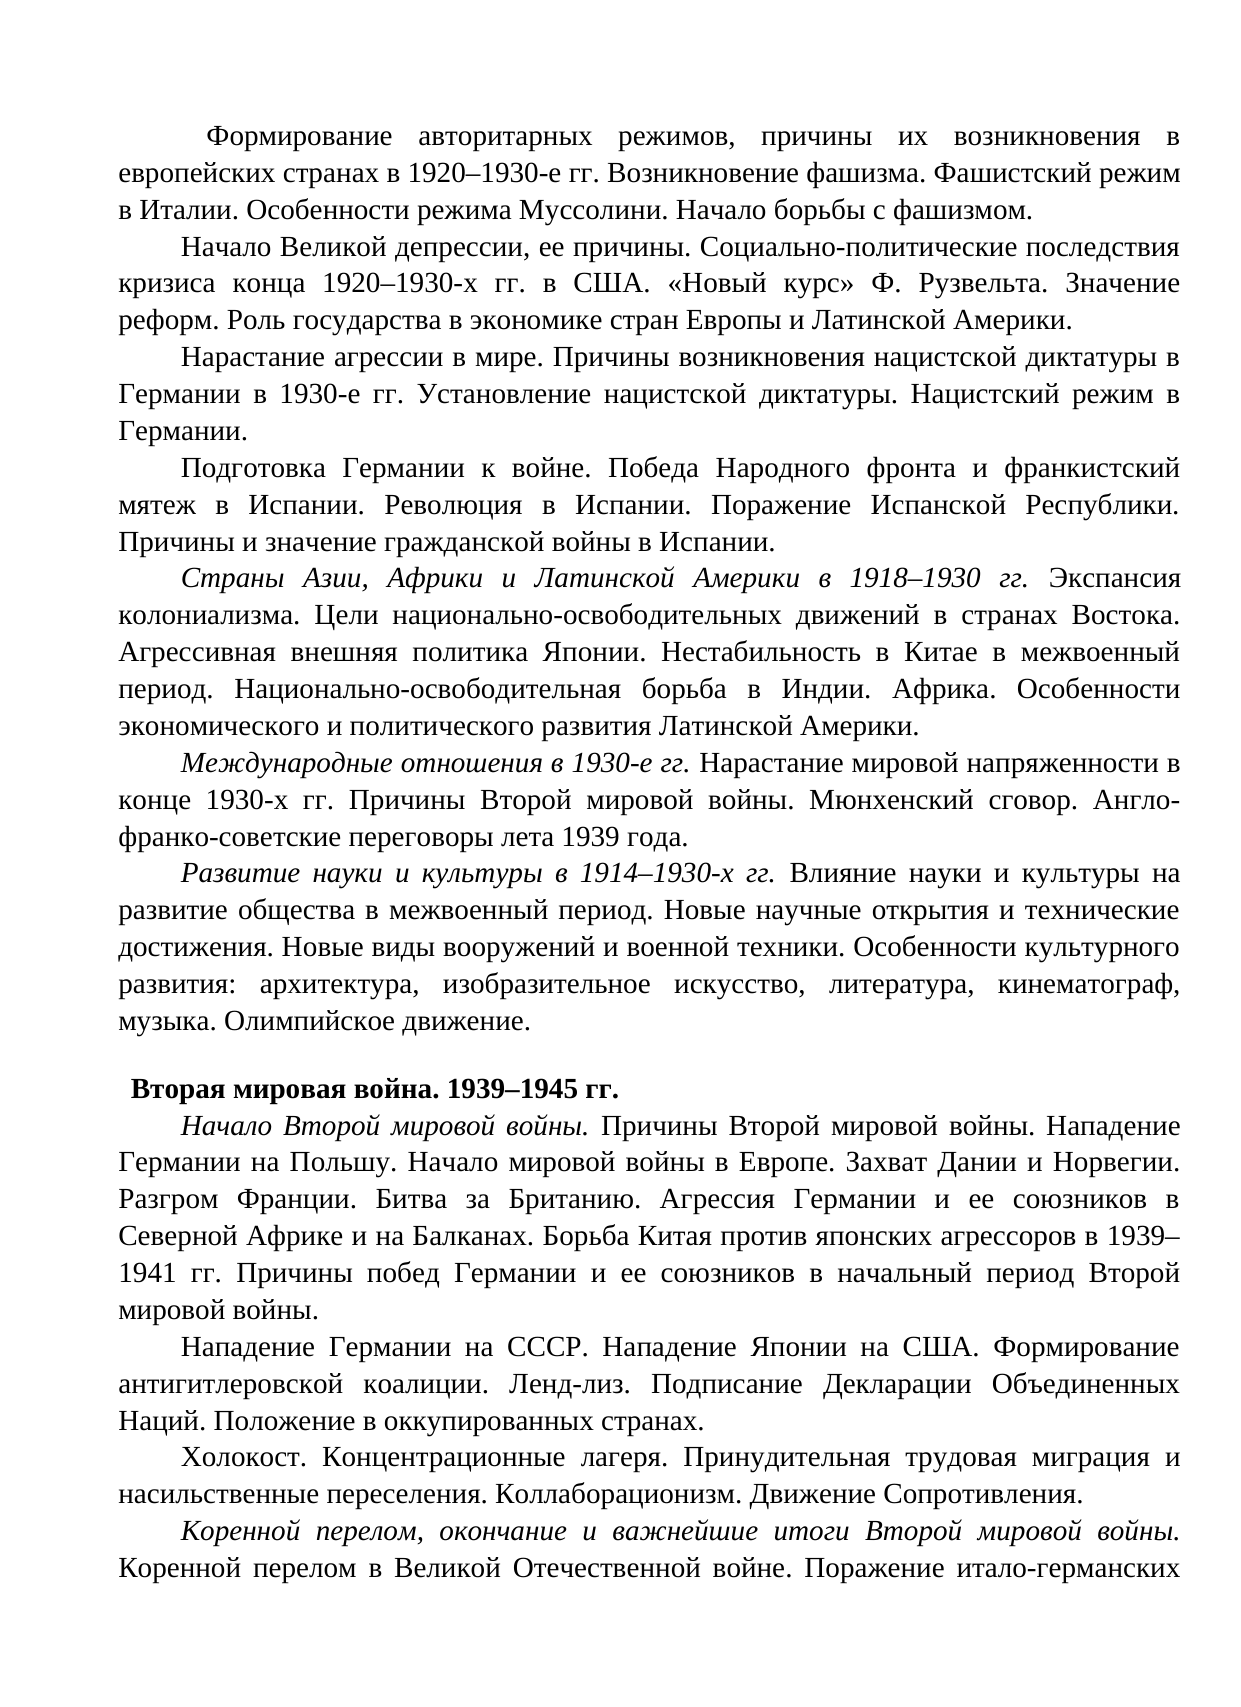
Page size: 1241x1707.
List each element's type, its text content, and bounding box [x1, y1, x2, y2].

text Нападение Германии на СССР. Нападение Японии на США. Формирование антигитлеровской коалиции. Ленд-лиз. Подписание Декларации Объединенных Наций. Положение в оккупированных странах. [118, 1329, 1181, 1436]
text Подготовка Германии к войне. Победа Народного фронта и франкистский мятеж в Испании. Революция в Испании. Поражение Испанской Республики. Причины и значение гражданской войны в Испании. [118, 450, 1181, 557]
text Страны Азии, Африки и Латинской Америки в 1918–1930 гг. Экспансия колониализма. Цели национально-освободительных движений в странах Востока. Агрессивная внешняя политика Японии. Нестабильность в Китае в межвоенный период. Национально-освободительная борьба в Индии. Африка. Особенности экономического и политического развития Латинской Америки. [118, 561, 1181, 742]
text Вторая мировая война. 1939–1945 гг. [131, 1071, 1181, 1104]
text Формирование авторитарных режимов, причины их возникновения в европейских странах в 1920–1930-е гг. Возникновение фашизма. Фашистский режим в Италии. Особенности режима Муссолини. Начало борьбы с фашизмом. [118, 118, 1181, 225]
text Международные отношения в 1930-е гг. Нарастание мировой напряженности в конце 1930-х гг. Причины Второй мировой войны. Мюнхенский сговор. Англо-франко-советские переговоры лета 1939 года. [118, 745, 1181, 852]
text Начало Великой депрессии, ее причины. Социально-политические последствия кризиса конца 1920–1930-х гг. в США. «Новый курс» Ф. Рузвельта. Значение реформ. Роль государства в экономике стран Европы и Латинской Америки. [118, 229, 1181, 336]
text Нарастание агрессии в мире. Причины возникновения нацистской диктатуры в Германии в 1930-е гг. Установление нацистской диктатуры. Нацистский режим в Германии. [118, 339, 1181, 447]
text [118, 1513, 1181, 1584]
text Холокост. Концентрационные лагеря. Принудительная трудовая миграция и насильственные переселения. Коллаборационизм. Движение Сопротивления. [118, 1439, 1181, 1510]
text Развитие науки и культуры в 1914–1930-х гг. Влияние науки и культуры на развитие общества в межвоенный период. Новые научные открытия и технические достижения. Новые виды вооружений и военной техники. Особенности культурного развития: архитектура, изобразительное искусство, литература, кинематограф, музыка. Олимпийское движение. [118, 856, 1181, 1037]
text Начало Второй мировой войны. Причины Второй мировой войны. Нападение Германии на Польшу. Начало мировой войны в Европе. Захват Дании и Норвегии. Разгром Франции. Битва за Британию. Агрессия Германии и ее союзников в Северной Африке и на Балканах. Борьба Китая против японских агрессоров в 1939–1941 гг. Причины побед Германии и ее союзников в начальный период Второй мировой войны. [118, 1108, 1181, 1326]
